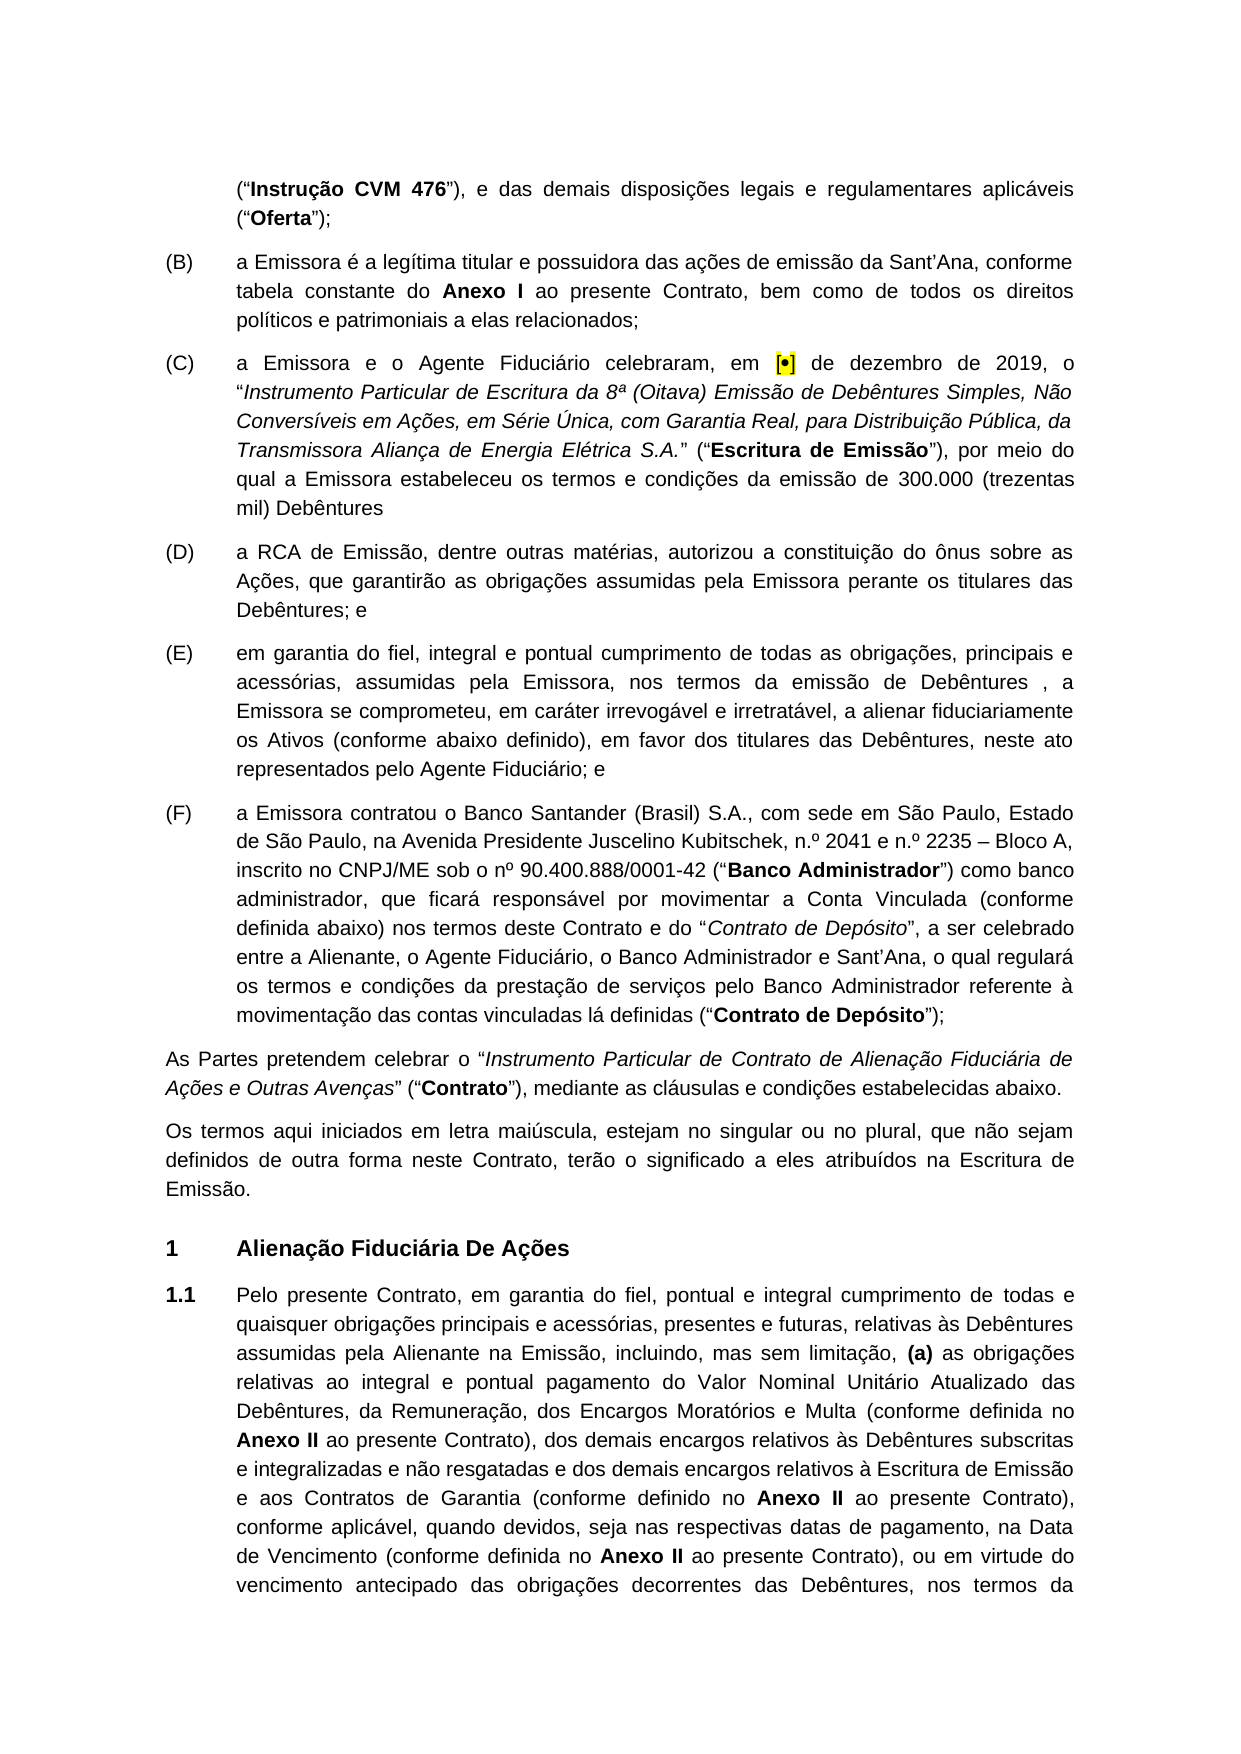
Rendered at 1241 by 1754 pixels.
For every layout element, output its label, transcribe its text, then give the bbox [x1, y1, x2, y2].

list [165, 177, 1075, 230]
list em garantia do fiel, integral e pontual cumprimento de todas as obrigações, principais e acessórias, assumidas pela Emissora, nos termos da emissão de Debêntures , a Emissora se comprometeu, em caráter irrevogável e irretratável, a alienar fiduciariamente os Ativos (conforme abaixo definido), em favor dos titulares das Debêntures, neste ato representados pelo Agente Fiduciário; e [165, 641, 1075, 781]
list a RCA de Emissão, dentre outras matérias, autorizou a constituição do ônus sobre as Ações, que garantirão as obrigações assumidas pela Emissora perante os titulares das Debêntures; e [165, 539, 1075, 621]
list a Emissora é a legítima titular e possuidora das ações de emissão da Sant’Ana, conforme tabela constante do Anexo I ao presente Contrato, bem como de todos os direitos políticos e patrimoniais a elas relacionados; [165, 250, 1075, 332]
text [165, 1282, 1075, 1596]
text Os termos aqui iniciados em letra maiúscula, estejam no singular ou no plural, que não sejam definidos de outra forma neste Contrato, terão o significado a eles atribuídos na Escritura de Emissão. [165, 1119, 1075, 1201]
text As Partes pretendem celebrar o “Instrumento Particular de Contrato de Alienação Fiduciária de Ações e Outras Avenças” (“Contrato”), mediante as cláusulas e condições estabelecidas abaixo. [165, 1047, 1075, 1099]
list a Emissora contratou o Banco Santander (Brasil) S.A., com sede em São Paulo, Estado de São Paulo, na Avenida Presidente Juscelino Kubitschek, n.º 2041 e n.º 2235 – Bloco A, inscrito no CNPJ/ME sob o nº 90.400.888/0001-42 (“Banco Administrador”) como banco administrador, que ficará responsável por movimentar a Conta Vinculada (conforme definida abaixo) nos termos deste Contrato e do “Contrato de Depósito”, a ser celebrado entre a Alienante, o Agente Fiduciário, o Banco Administrador e Sant’Ana, o qual regulará os termos e condições da prestação de serviços pelo Banco Administrador referente à movimentação das contas vinculadas lá definidas (“Contrato de Depósito”); [165, 800, 1075, 1027]
list a Emissora e o Agente Fiduciário celebraram, em [] de dezembro de 2019, o “Instrumento Particular de Escritura da 8ª (Oitava) Emissão de Debêntures Simples, Não Conversíveis em Ações, em Série Única, com Garantia Real, para Distribuição Pública, da Transmissora Aliança de Energia Elétrica S.A.” (“Escritura de Emissão”), por meio do qual a Emissora estabeleceu os termos e condições da emissão de 300.000 (trezentas mil) Debêntures [165, 351, 1075, 520]
text Alienação Fiduciária De Ações [165, 1235, 1075, 1262]
